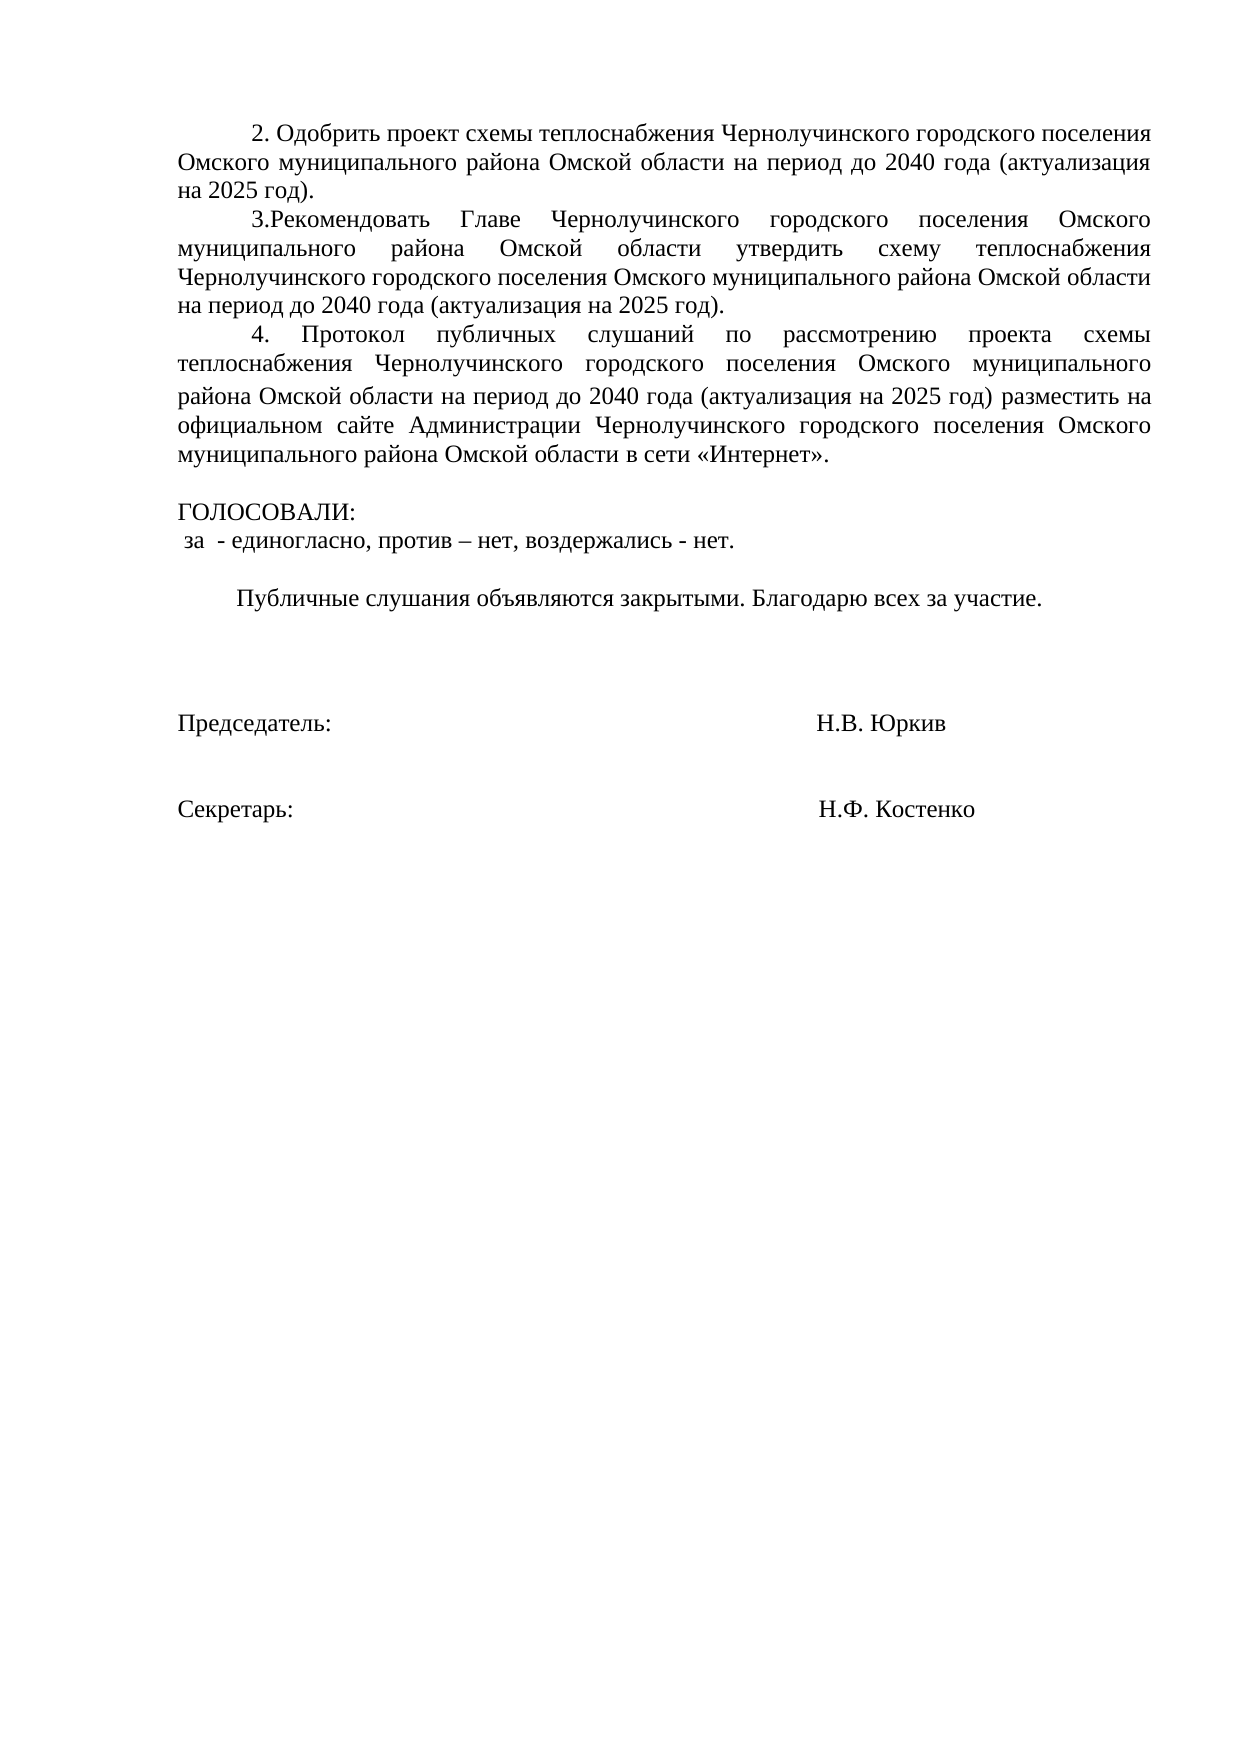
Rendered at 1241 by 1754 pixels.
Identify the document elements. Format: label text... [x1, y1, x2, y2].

text Секретарь: Н.Ф. Костенко [177, 794, 1152, 822]
text 3.Рекомендовать Главе Чернолучинского городского поселения Омского муниципального района Омской области утвердить схему теплоснабжения Чернолучинского городского поселения Омского муниципального района Омской области на период до 2040 года (актуализация на 2025 год). [177, 204, 1152, 319]
text 4. Протокол публичных слушаний по рассмотрению проекта схемы теплоснабжения Чернолучинского городского поселения Омского муниципального района Омской области на период до 2040 года (актуализация на 2025 год) разместить на официальном сайте Администрации Чернолучинского городского поселения Омского муниципального района Омской области в сети «Интернет». [177, 319, 1152, 468]
text Публичные слушания объявляются закрытыми. Благодарю всех за участие. [177, 583, 1152, 640]
text за - единогласно, против – нет, воздержались - нет. [177, 525, 1152, 554]
text ГОЛОСОВАЛИ: [177, 497, 1152, 525]
text Председатель: Н.В. Юркив [177, 708, 1152, 736]
text 2. Одобрить проект схемы теплоснабжения Чернолучинского городского поселения Омского муниципального района Омской области на период до 2040 года (актуализация на 2025 год). [177, 118, 1152, 204]
